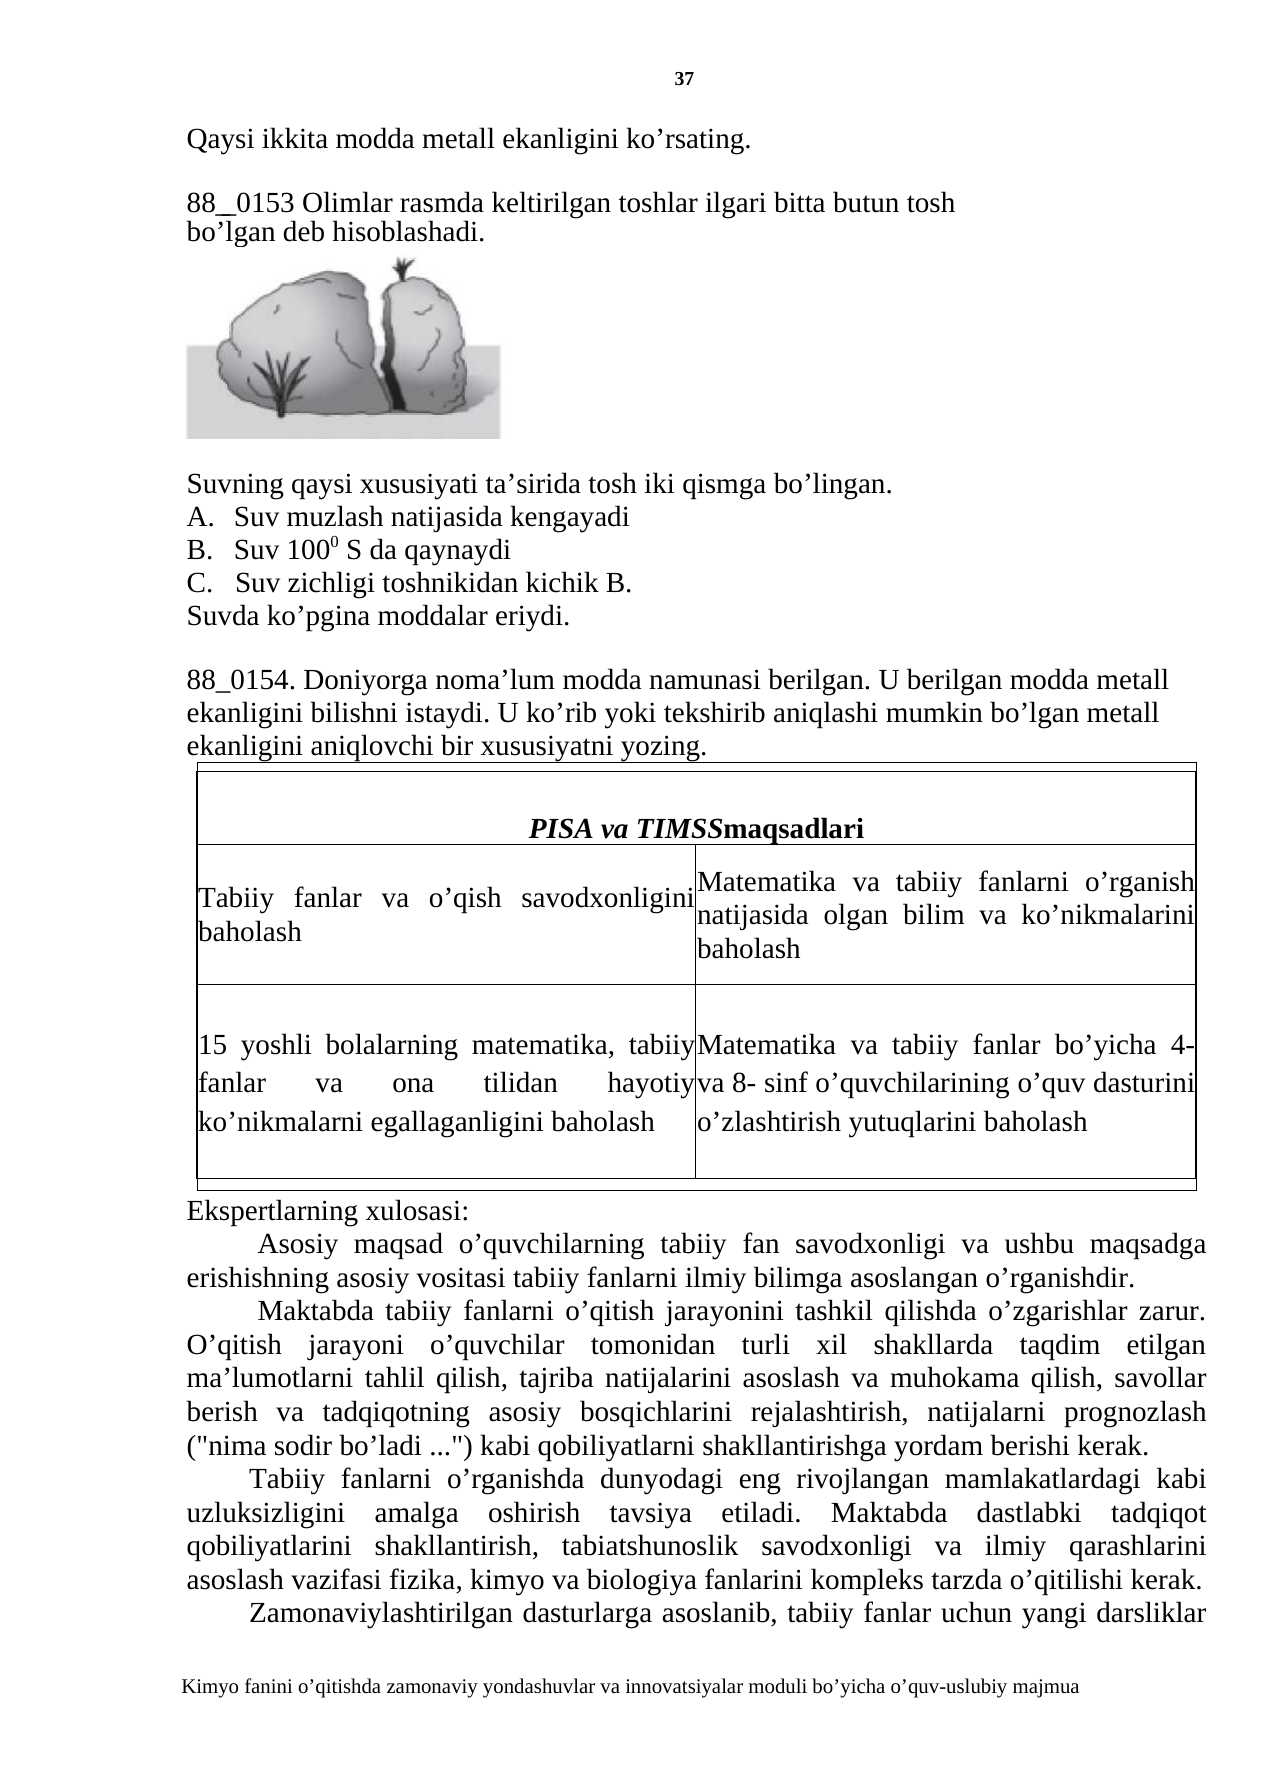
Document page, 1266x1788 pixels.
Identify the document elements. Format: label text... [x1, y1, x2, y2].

text Maktabda tabiiy fanlarni o’qitish jarayonini tashkil qilishda o’zgarishlar zarur. O’qitish jarayoni o’quvchilar tomonidan turli xil shakllarda taqdim etilgan ma’lumotlarni tahlil qilish, tajriba natijalarini asoslash va muhokama qilish, savollar berish va tadqiqotning asosiy bosqichlarini rejalashtirish, natijalarni prognozlash ("nima sodir bo’ladi ...") kabi qobiliyatlarni shakllantirishga yordam berishi kerak. [186, 1294, 1206, 1462]
text Ekspertlarning xulosasi: [186, 1193, 1206, 1227]
table_header PISA va TIMSSmaqsadlari [198, 772, 1195, 844]
list Suv zichligi toshnikidan kichik B. Suvda ko’pgina moddalar eriydi. [186, 566, 665, 632]
text Qaysi ikkita modda metall ekanligini ko’rsating. [186, 125, 1206, 154]
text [186, 1596, 1206, 1629]
text Tabiiy fanlarni o’rganishda dunyodagi eng rivojlangan mamlakatlardagi kabi uzluksizligini amalga oshirish tavsiya etiladi. Maktabda dastlabki tadqiqot qobiliyatlarini shakllantirish, tabiatshunoslik savodxonligi va ilmiy qarashlarini asoslash vazifasi fizika, kimyo va biologiya fanlarini kompleks tarzda o’qitilishi kerak. [186, 1462, 1206, 1596]
text 88_0154. Doniyorga noma’lum modda namunasi berilgan. U berilgan modda metall ekanligini bilishni istaydi. U ko’rib yoki tekshirib aniqlashi mumkin bo’lgan metall ekanligini aniqlovchi bir xususiyatni yozing. [186, 663, 1206, 762]
table_cell Matematika va tabiiy fanlarni o’rganish natijasida olgan bilim va ko’nikmalarini baholash [696, 845, 1195, 984]
text Suvning qaysi xususiyati ta’sirida tosh iki qismga bo’lingan. [186, 467, 1206, 500]
text Asosiy maqsad o’quvchilarning tabiiy fan savodxonligi va ushbu maqsadga erishishning asosiy vositasi tabiiy fanlarni ilmiy bilimga asoslangan o’rganishdir. [186, 1227, 1206, 1294]
text bo’lgan deb hisoblashadi. [186, 218, 1206, 247]
table_cell Matematika va tabiiy fanlar bo’yicha 4- va 8- sinf o’quvchilarining o’quv dasturini o’zlashtirish yutuqlarini baholash [696, 985, 1195, 1178]
table_cell Tabiiy fanlar va o’qish savodxonligini baholash [198, 845, 695, 984]
text 88 0153 Olimlar rasmda keltirilgan toshlar ilgari bitta butun tosh [186, 189, 1206, 218]
table_cell 15 yoshli bolalarning matematika, tabiiy fanlar va ona tilidan hayotiy ko’nikmalarni egallaganligini baholash [198, 985, 695, 1178]
picture [186, 247, 508, 439]
list Suv muzlash natijasida kengayadi [186, 500, 1206, 533]
list Suv 1000 S da qaynaydi [186, 533, 1206, 566]
